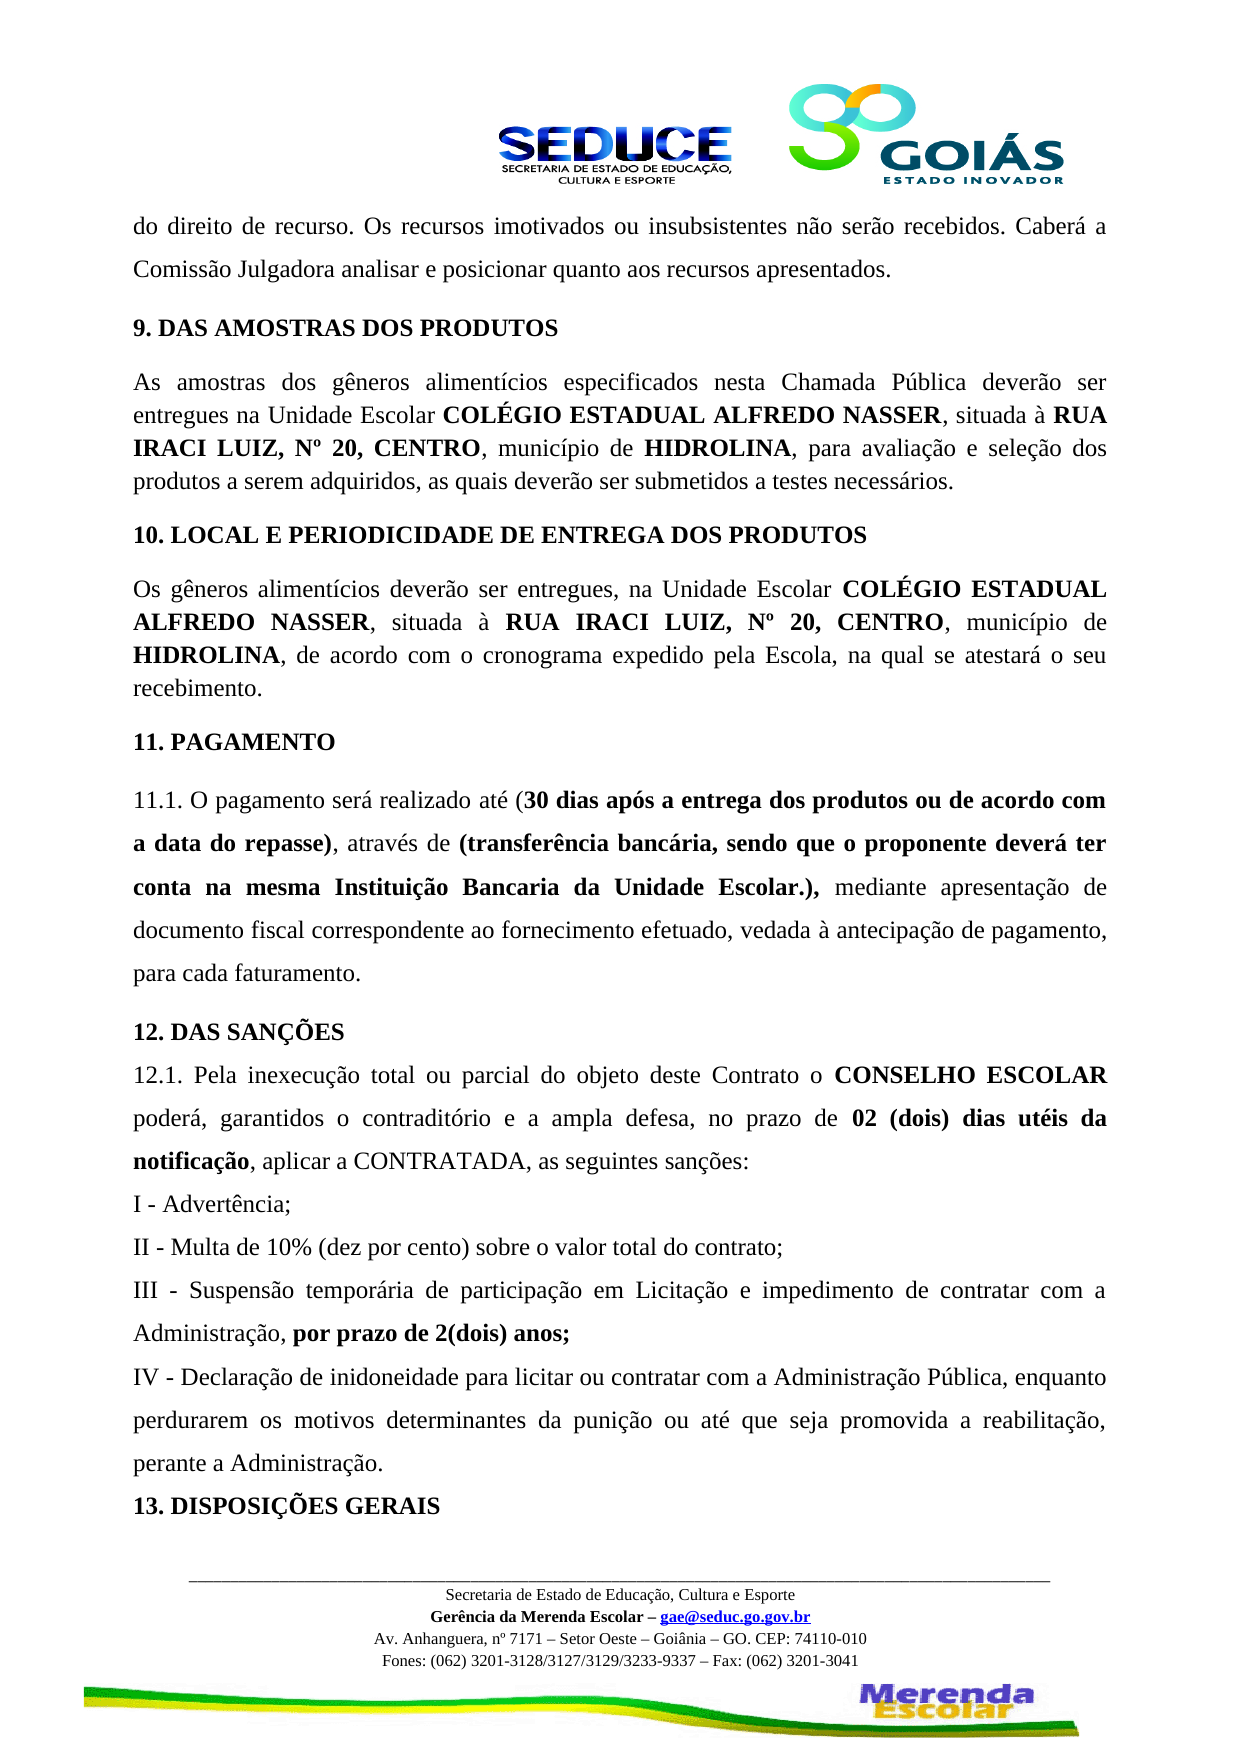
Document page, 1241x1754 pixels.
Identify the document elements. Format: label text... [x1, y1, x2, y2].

text Os gêneros alimentícios deverão ser entregues, na Unidade Escolar COLÉGIO ESTADUAL ALFREDO NASSER, situada à RUA IRACI LUIZ, Nº 20, CENTRO, município de HIDROLINA, de acordo com o cronograma expedido pela Escola, na qual se atestará o seu recebimento. [133, 574, 1107, 702]
text III - Suspensão temporária de participação em Licitação e impedimento de contratar com a Administração, por prazo de 2(dois) anos; [133, 1275, 1107, 1347]
picture [477, 73, 1108, 212]
text 12.1. Pela inexecução total ou parcial do objeto deste Contrato o CONSELHO ESCOLAR poderá, garantidos o contraditório e a ampla defesa, no prazo de 02 (dois) dias utéis da notificação, aplicar a CONTRATADA, as seguintes sanções: [133, 1060, 1107, 1175]
text 9. DAS AMOSTRAS DOS PRODUTOS [133, 313, 1013, 342]
text 10. LOCAL E PERIODICIDADE DE ENTREGA DOS PRODUTOS [133, 520, 1103, 549]
text 11. PAGAMENTO [133, 727, 1107, 755]
text As amostras dos gêneros alimentícios especificados nesta Chamada Pública deverão ser entregues na Unidade Escolar COLÉGIO ESTADUAL ALFREDO NASSER, situada à RUA IRACI LUIZ, Nº 20, CENTRO, município de HIDROLINA, para avaliação e seleção dos produtos a serem adquiridos, as quais deverão ser submetidos a testes necessários. [133, 367, 1107, 495]
text IV - Declaração de inidoneidade para licitar ou contratar com a Administração Pública, enquanto perdurarem os motivos determinantes da punição ou até que seja promovida a reabilitação, perante a Administração. [133, 1362, 1107, 1477]
text 13. DISPOSIÇÕES GERAIS [133, 1491, 1107, 1520]
text 11.1. O pagamento será realizado até (30 dias após a entrega dos produtos ou de acordo com a data do repasse), através de (transferência bancária, sendo que o proponente deverá ter conta na mesma Instituição Bancaria da Unidade Escolar.), mediante apresentação de documento fiscal correspondente ao fornecimento efetuado, vedada à antecipação de pagamento, para cada faturamento. [133, 785, 1107, 987]
text II - Multa de 10% (dez por cento) sobre o valor total do contrato; [133, 1232, 1107, 1261]
text I - Advertência; [133, 1189, 1107, 1218]
text 12. DAS SANÇÕES [133, 1017, 1107, 1045]
